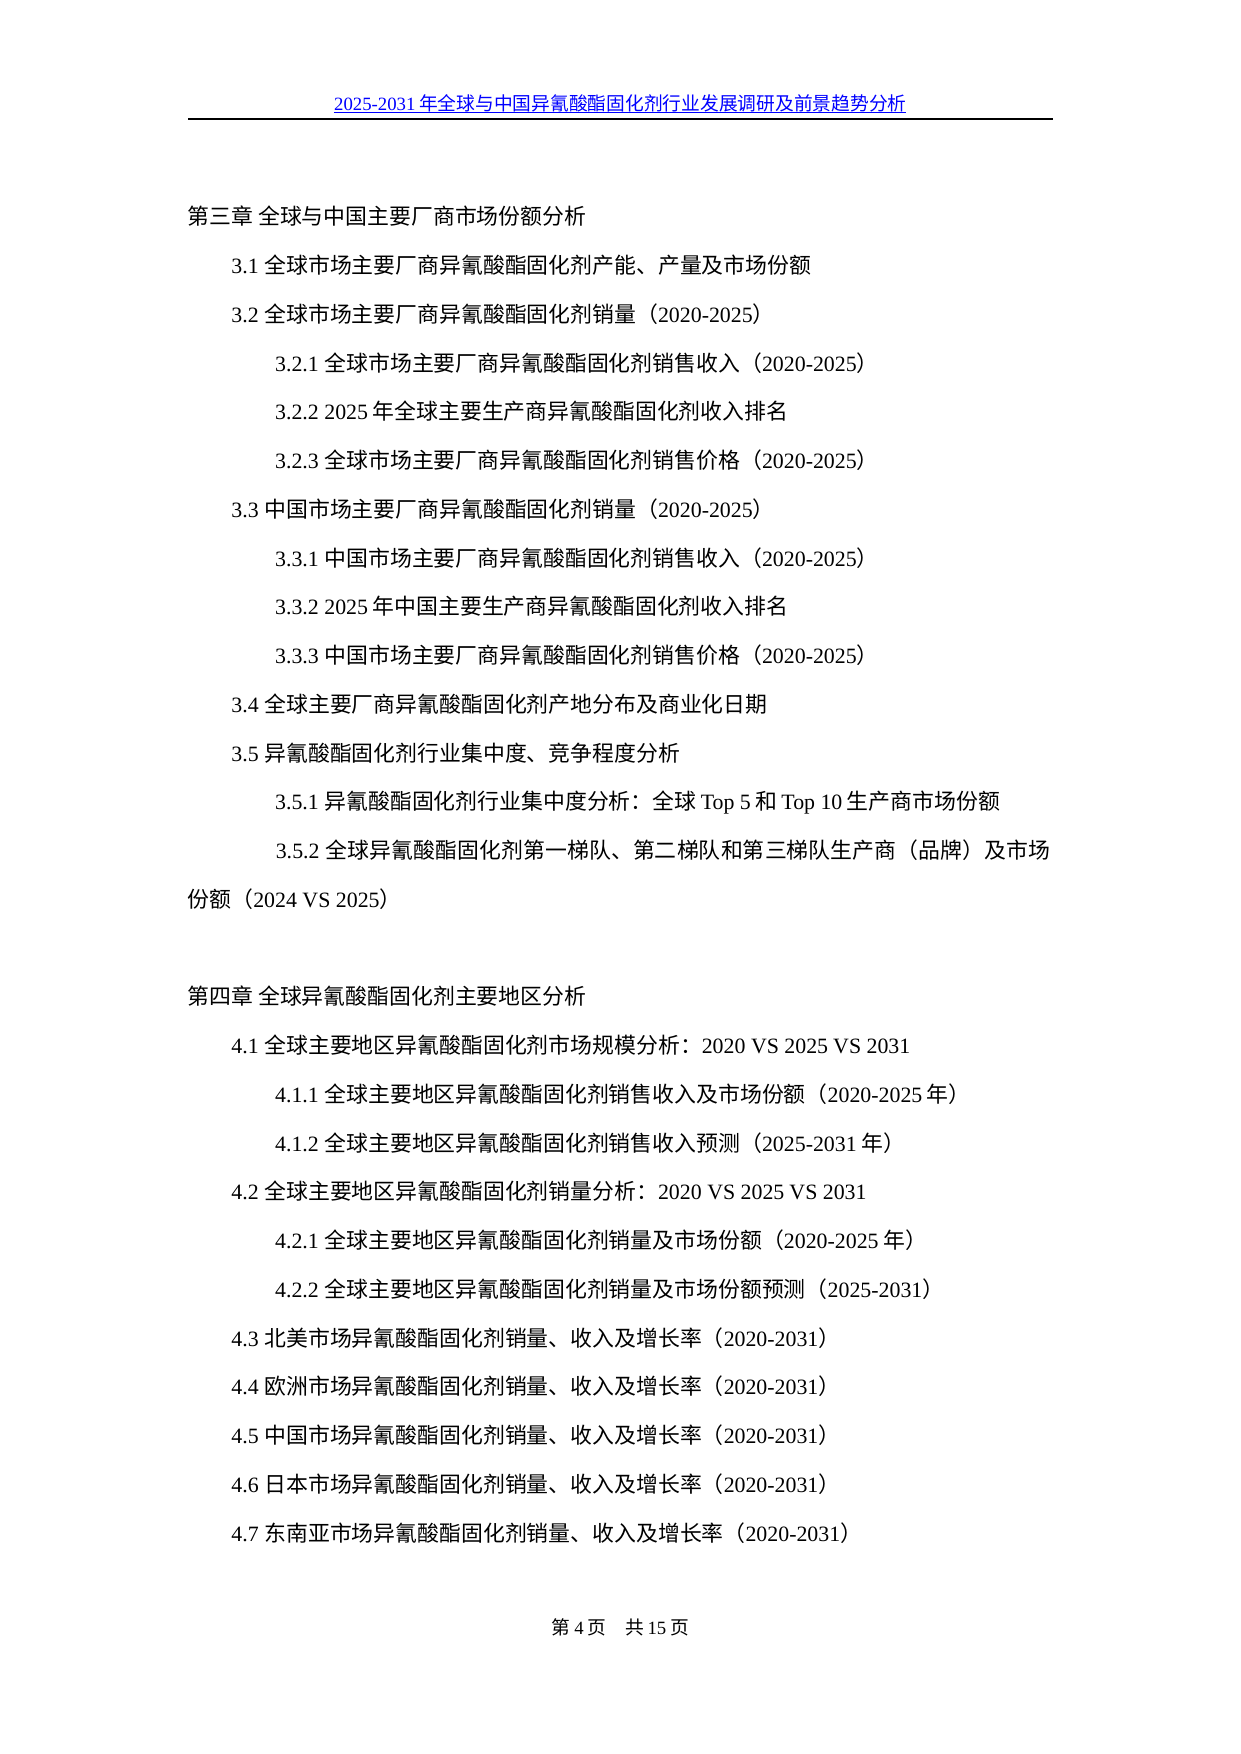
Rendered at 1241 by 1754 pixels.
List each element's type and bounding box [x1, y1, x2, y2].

text [187, 150, 1053, 1548]
